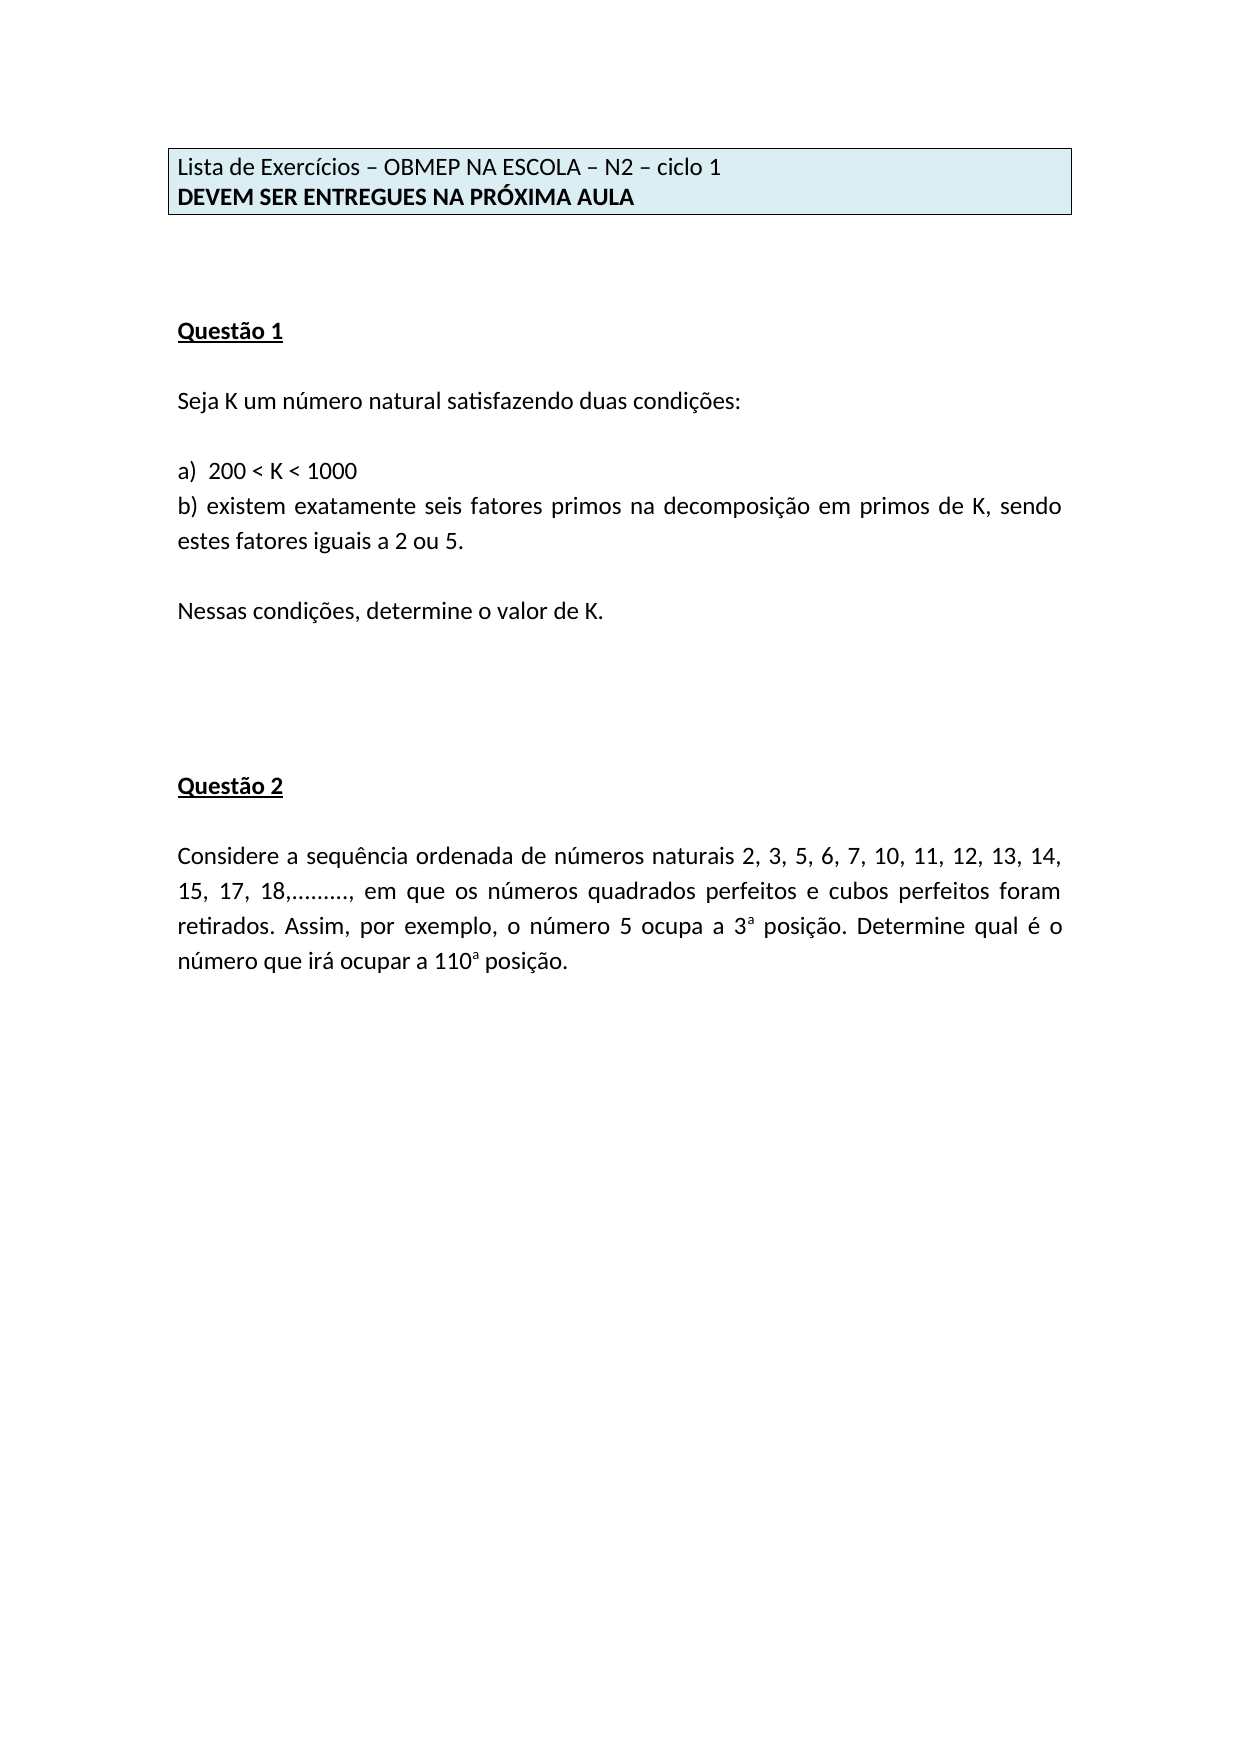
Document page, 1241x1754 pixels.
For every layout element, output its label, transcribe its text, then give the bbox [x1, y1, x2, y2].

list Nessas condições, determine o valor de K. [177, 595, 1063, 626]
text Lista de Exercícios – OBMEP NA ESCOLA – N2 – ciclo 1 [169, 149, 1071, 178]
text DEVEM SER ENTREGUES NA PRÓXIMA AULA [169, 178, 1071, 214]
list a) 200 < K < 1000 [177, 455, 1063, 486]
list Seja K um número natural satisfazendo duas condições: [177, 385, 1063, 416]
list Considere a sequência ordenada de números naturais 2, 3, 5, 6, 7, 10, 11, 12, 13, 14, 15, 17, 18,........., em que os números quadrados perfeitos e cubos perfeitos foram retirados. Assim, por exemplo, o número 5 ocupa a 3a posição. Determine qual é o número que irá ocupar a 110a posição. [177, 840, 1063, 976]
list Questão 1 [177, 315, 1063, 346]
list Questão 2 [177, 770, 1063, 801]
list b) existem exatamente seis fatores primos na decomposição em primos de K, sendo estes fatores iguais a 2 ou 5. [177, 490, 1063, 556]
